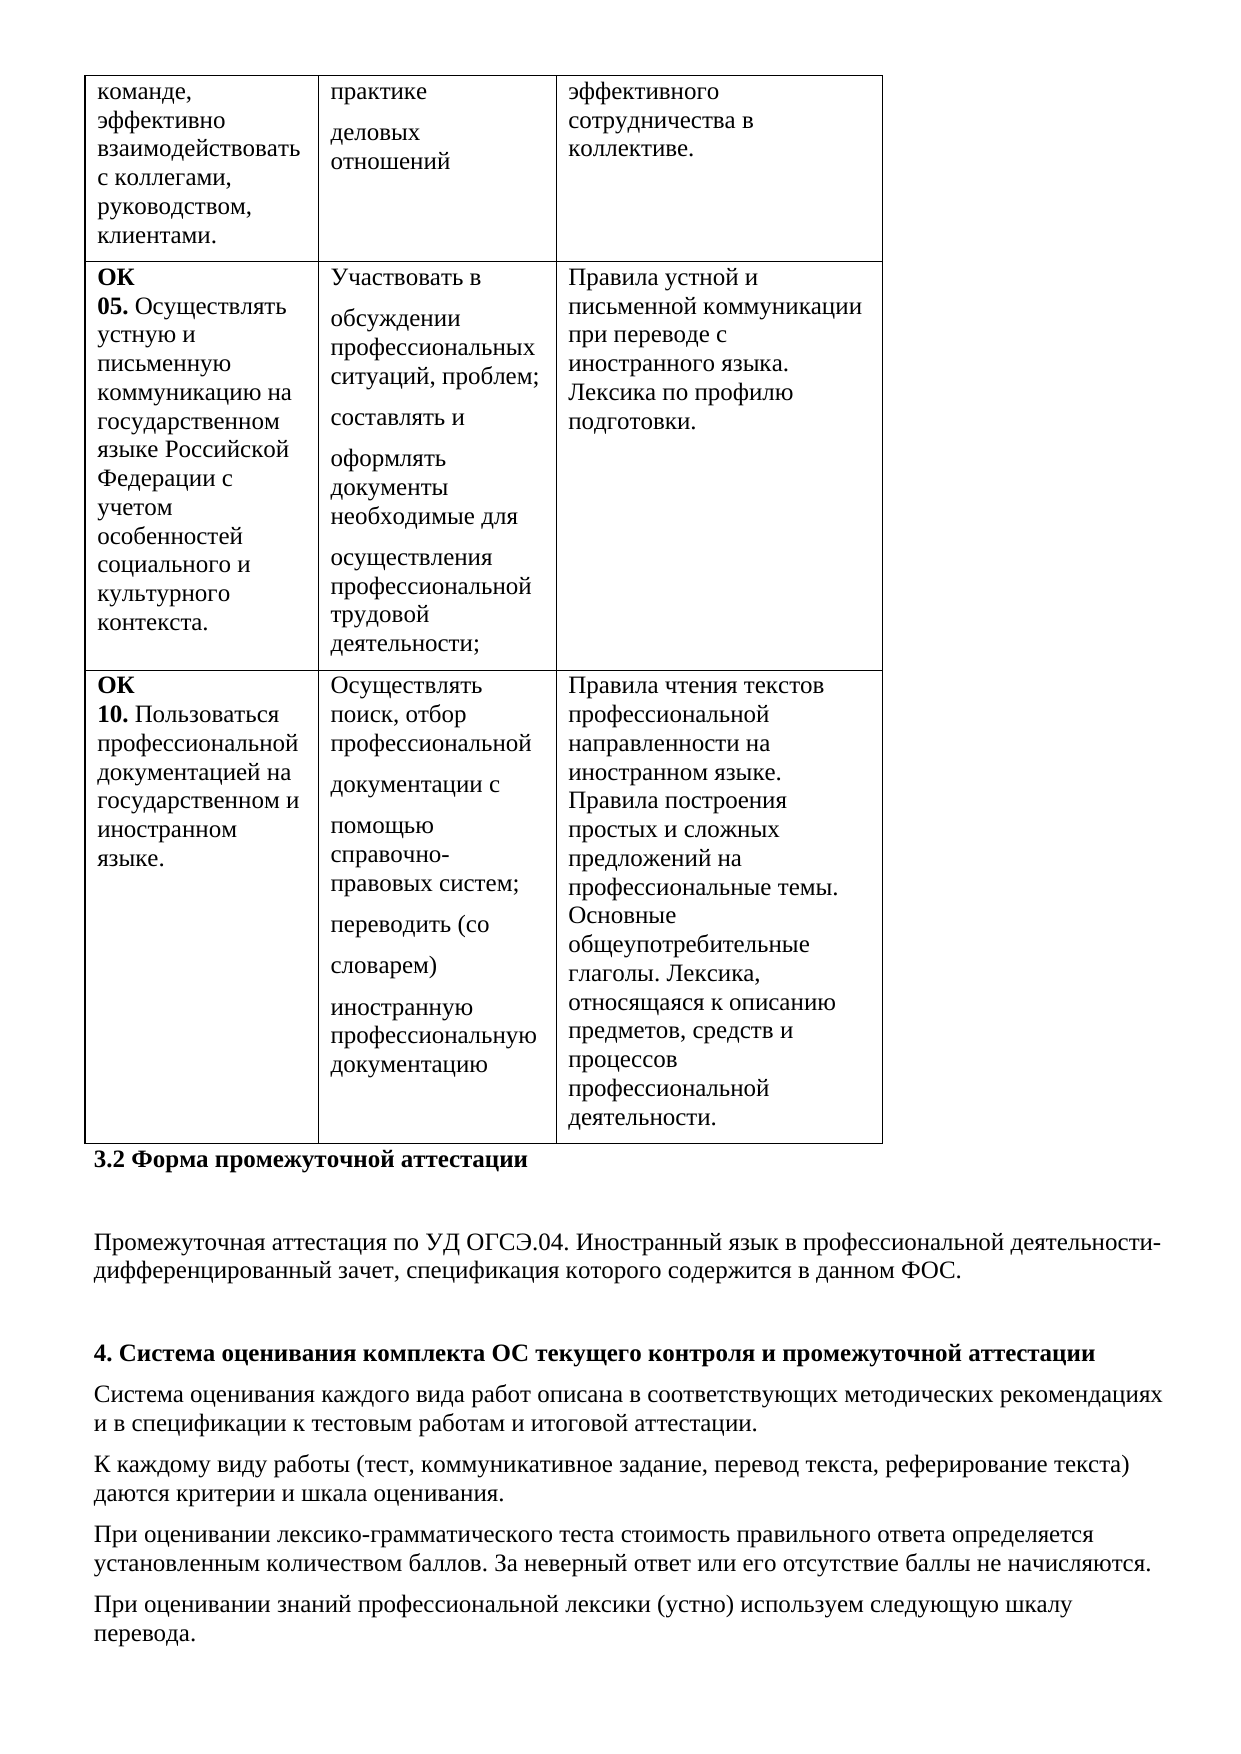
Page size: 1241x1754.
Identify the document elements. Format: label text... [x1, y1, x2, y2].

text При оценивании знаний профессиональной лексики (устно) используем следующую шкалу перевода. [94, 1589, 1181, 1647]
text 4. Система оценивания комплекта ОС текущего контроля и промежуточной аттестации [94, 1338, 1181, 1367]
text Система оценивания каждого вида работ описана в соответствующих методических рекомендациях и в спецификации к тестовым работам и итоговой аттестации. [94, 1379, 1181, 1437]
table_cell Правила устной и письменной коммуникации при переводе с иностранного языка. Лексика по профилю подготовки. [557, 262, 882, 669]
table_cell Правила чтения текстов профессиональной направленности на иностранном языке. Правила построения простых и сложных предложений на профессиональные темы. Основные общеупотребительные глаголы. Лексика, относящаяся к описанию предметов, средств и процессов профессиональной деятельности. [557, 671, 882, 1143]
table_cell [557, 76, 882, 261]
table_cell ОК 10. Пользоваться профессиональной документацией на государственном и иностранном языке. [86, 671, 318, 1143]
table_cell ОК 05. Осуществлять устную и письменную коммуникацию на государственном языке Российской Федерации с учетом особенностей социального и культурного контекста. [86, 262, 318, 669]
text 3.2 Форма промежуточной аттестации [94, 1144, 1181, 1173]
text К каждому виду работы (тест, коммуникативное задание, перевод текста, реферирование текста) даются критерии и шкала оценивания. [94, 1449, 1181, 1507]
table_cell Осуществлять поиск, отбор профессиональной документации с помощью справочно-правовых систем; переводить (со словарем) иностранную профессиональную документацию [319, 671, 556, 1143]
table_cell Участвовать в обсуждении профессиональных ситуаций, проблем; составлять и оформлять документы необходимые для осуществления профессиональной трудовой деятельности; [319, 262, 556, 669]
text Промежуточная аттестация по УД ОГСЭ.04. Иностранный язык в профессиональной деятельности- дифференцированный зачет, спецификация которого содержится в данном ФОС. [94, 1227, 1181, 1284]
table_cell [86, 76, 318, 261]
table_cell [319, 76, 556, 261]
text При оценивании лексико-грамматического теста стоимость правильного ответа определяется установленным количеством баллов. За неверный ответ или его отсутствие баллы не начисляются. [94, 1519, 1181, 1577]
